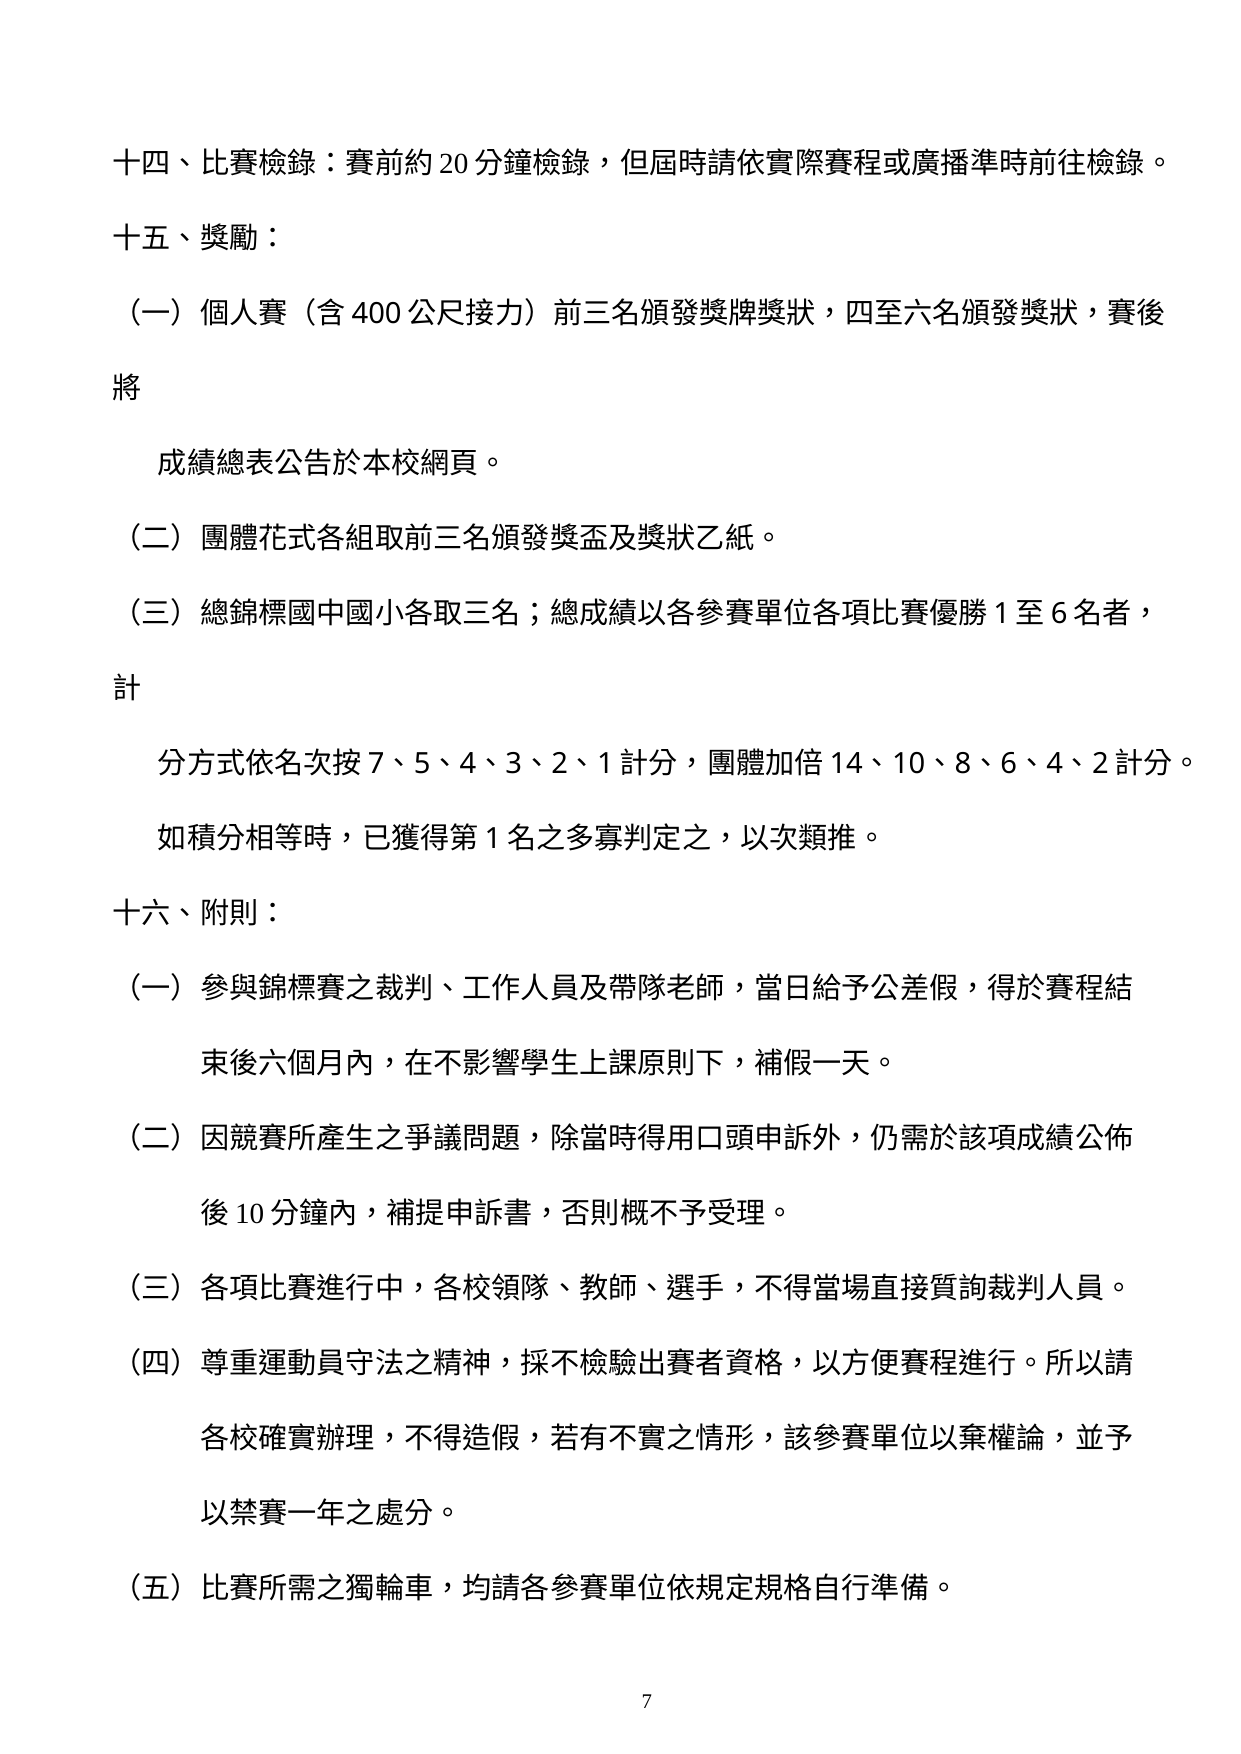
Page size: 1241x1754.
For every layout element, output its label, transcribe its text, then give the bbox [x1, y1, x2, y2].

text （一）參與錦標賽之裁判、工作人員及帶隊老師，當日給予公差假，得於賽程結 [112, 948, 1189, 1023]
text （一）個人賽（含400公尺接力）前三名頒發獎牌獎狀，四至六名頒發獎狀，賽後將 [112, 273, 1181, 423]
text 以禁賽一年之處分。 [112, 1473, 1189, 1548]
text 各校確實辦理，不得造假，若有不實之情形，該參賽單位以棄權論，並予 [112, 1398, 1189, 1473]
text （二）團體花式各組取前三名頒發獎盃及獎狀乙紙。 [112, 498, 1189, 573]
text （三）總錦標國中國小各取三名；總成績以各參賽單位各項比賽優勝1至6名者，計 [112, 573, 1189, 723]
text 如積分相等時，已獲得第1名之多寡判定之，以次類推。 [112, 798, 1189, 873]
text 束後六個月內，在不影響學生上課原則下，補假一天。 [112, 1023, 1189, 1098]
text （四）尊重運動員守法之精神，採不檢驗出賽者資格，以方便賽程進行。所以請 [112, 1323, 1189, 1398]
text 十五、獎勵： [112, 198, 1181, 273]
text 成績總表公告於本校網頁。 [112, 423, 1181, 498]
text 十四、比賽檢錄：賽前約20分鐘檢錄，但屆時請依實際賽程或廣播準時前往檢錄。 [112, 123, 1181, 198]
text 十六、附則： [112, 873, 1181, 948]
text （三）各項比賽進行中，各校領隊、教師、選手，不得當場直接質詢裁判人員。 [112, 1248, 1189, 1323]
text 後10分鐘內，補提申訴書，否則概不予受理。 [112, 1173, 1189, 1248]
text 分方式依名次按7、5、4、3、2、1計分，團體加倍14、10、8、6、4、2計分。 [112, 723, 1189, 798]
text （二）因競賽所產生之爭議問題，除當時得用口頭申訴外，仍需於該項成績公佈 [112, 1098, 1189, 1173]
text （五）比賽所需之獨輪車，均請各參賽單位依規定規格自行準備。 [112, 1548, 1189, 1623]
